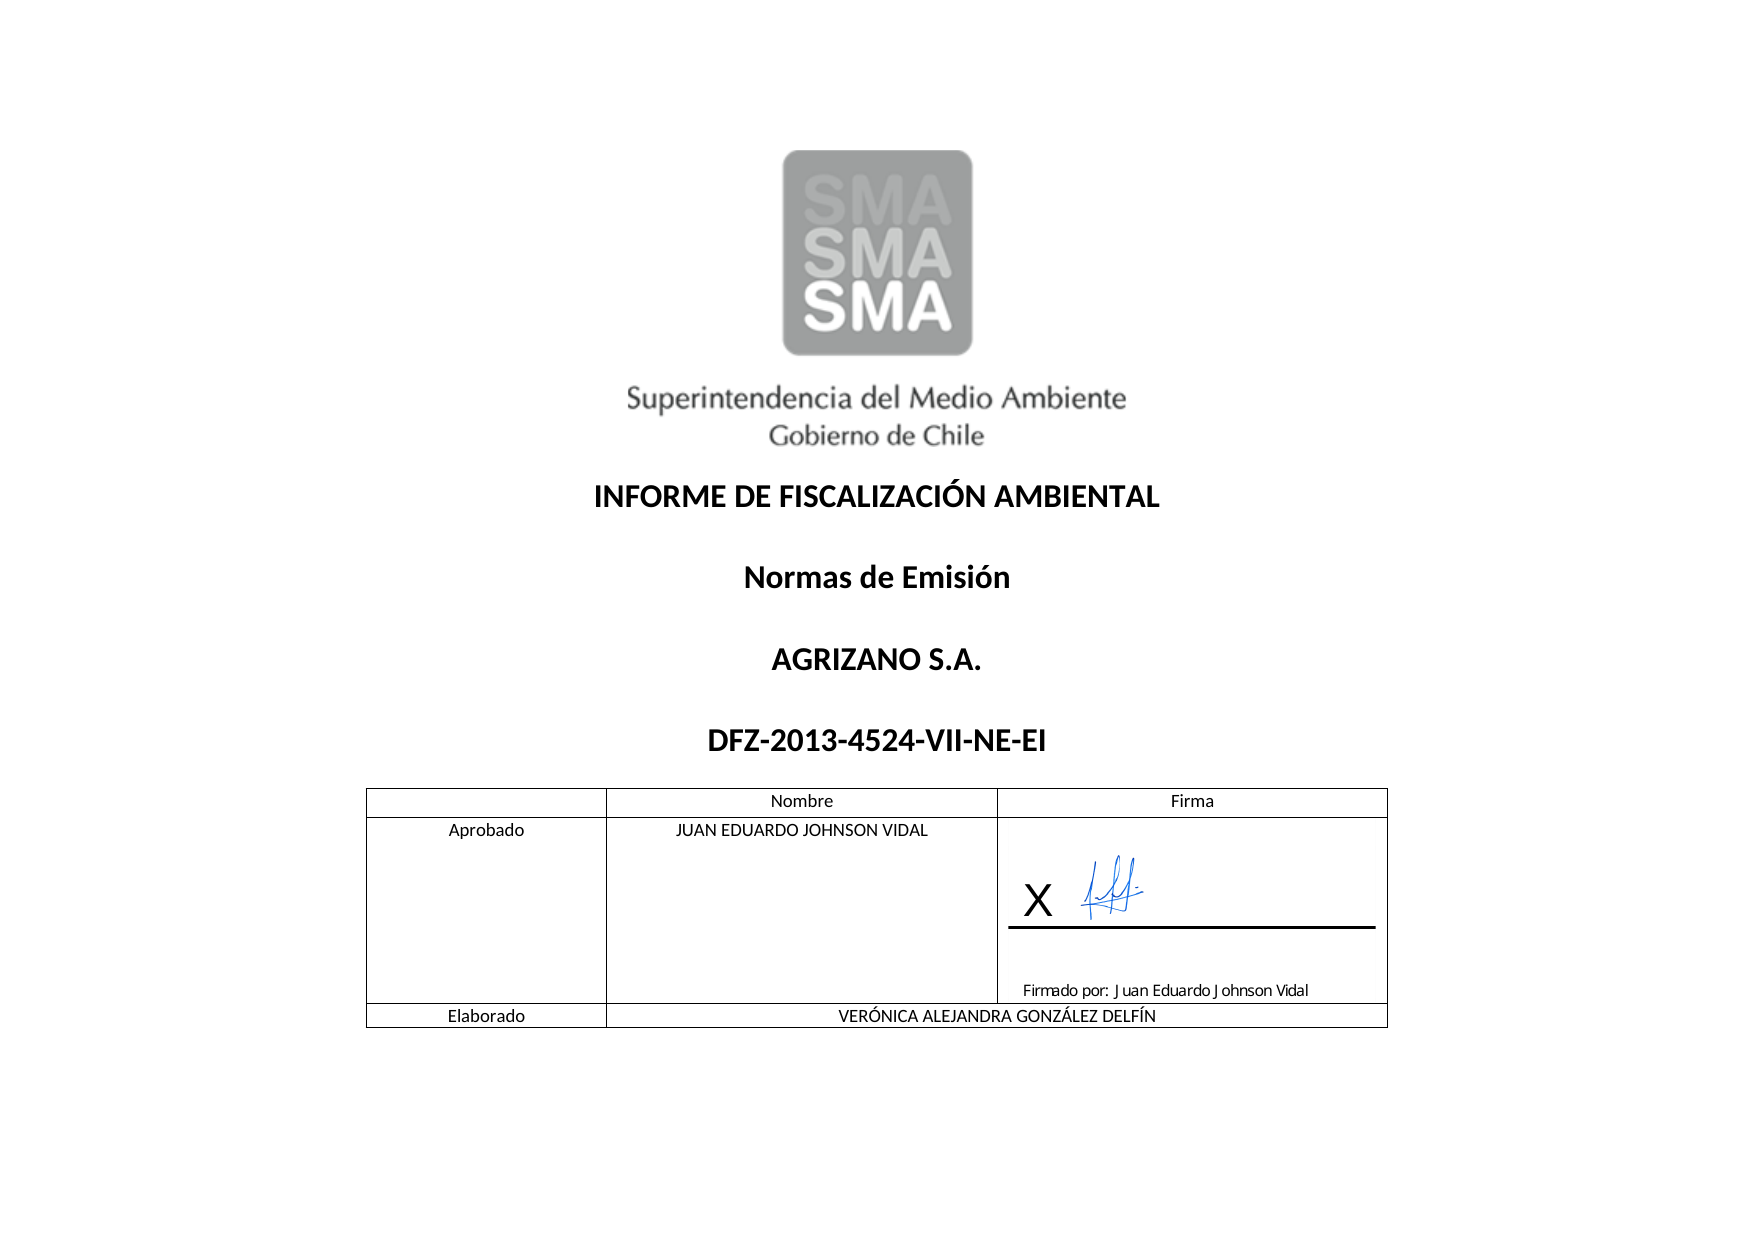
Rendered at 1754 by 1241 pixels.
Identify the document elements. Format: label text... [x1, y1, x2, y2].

text DFZ-2013-4524-VII-NE-EI [150, 679, 1604, 760]
text INFORME DE FISCALIZACIÓN AMBIENTAL [150, 475, 1604, 516]
table_cell JUAN EDUARDO JOHNSON VIDAL [607, 818, 997, 1003]
text AGRIZANO S.A. [150, 597, 1604, 679]
table_cell Aprobado [367, 818, 606, 1003]
table_header Firma [998, 789, 1387, 817]
table_header [367, 789, 606, 817]
picture [627, 150, 1127, 447]
table_cell [998, 818, 1387, 1003]
table_header Nombre [607, 789, 997, 817]
table_cell VERÓNICA ALEJANDRA GONZÁLEZ DELFÍN [607, 1004, 1387, 1027]
table_cell Elaborado [367, 1004, 606, 1027]
text Normas de Emisión [150, 516, 1604, 597]
